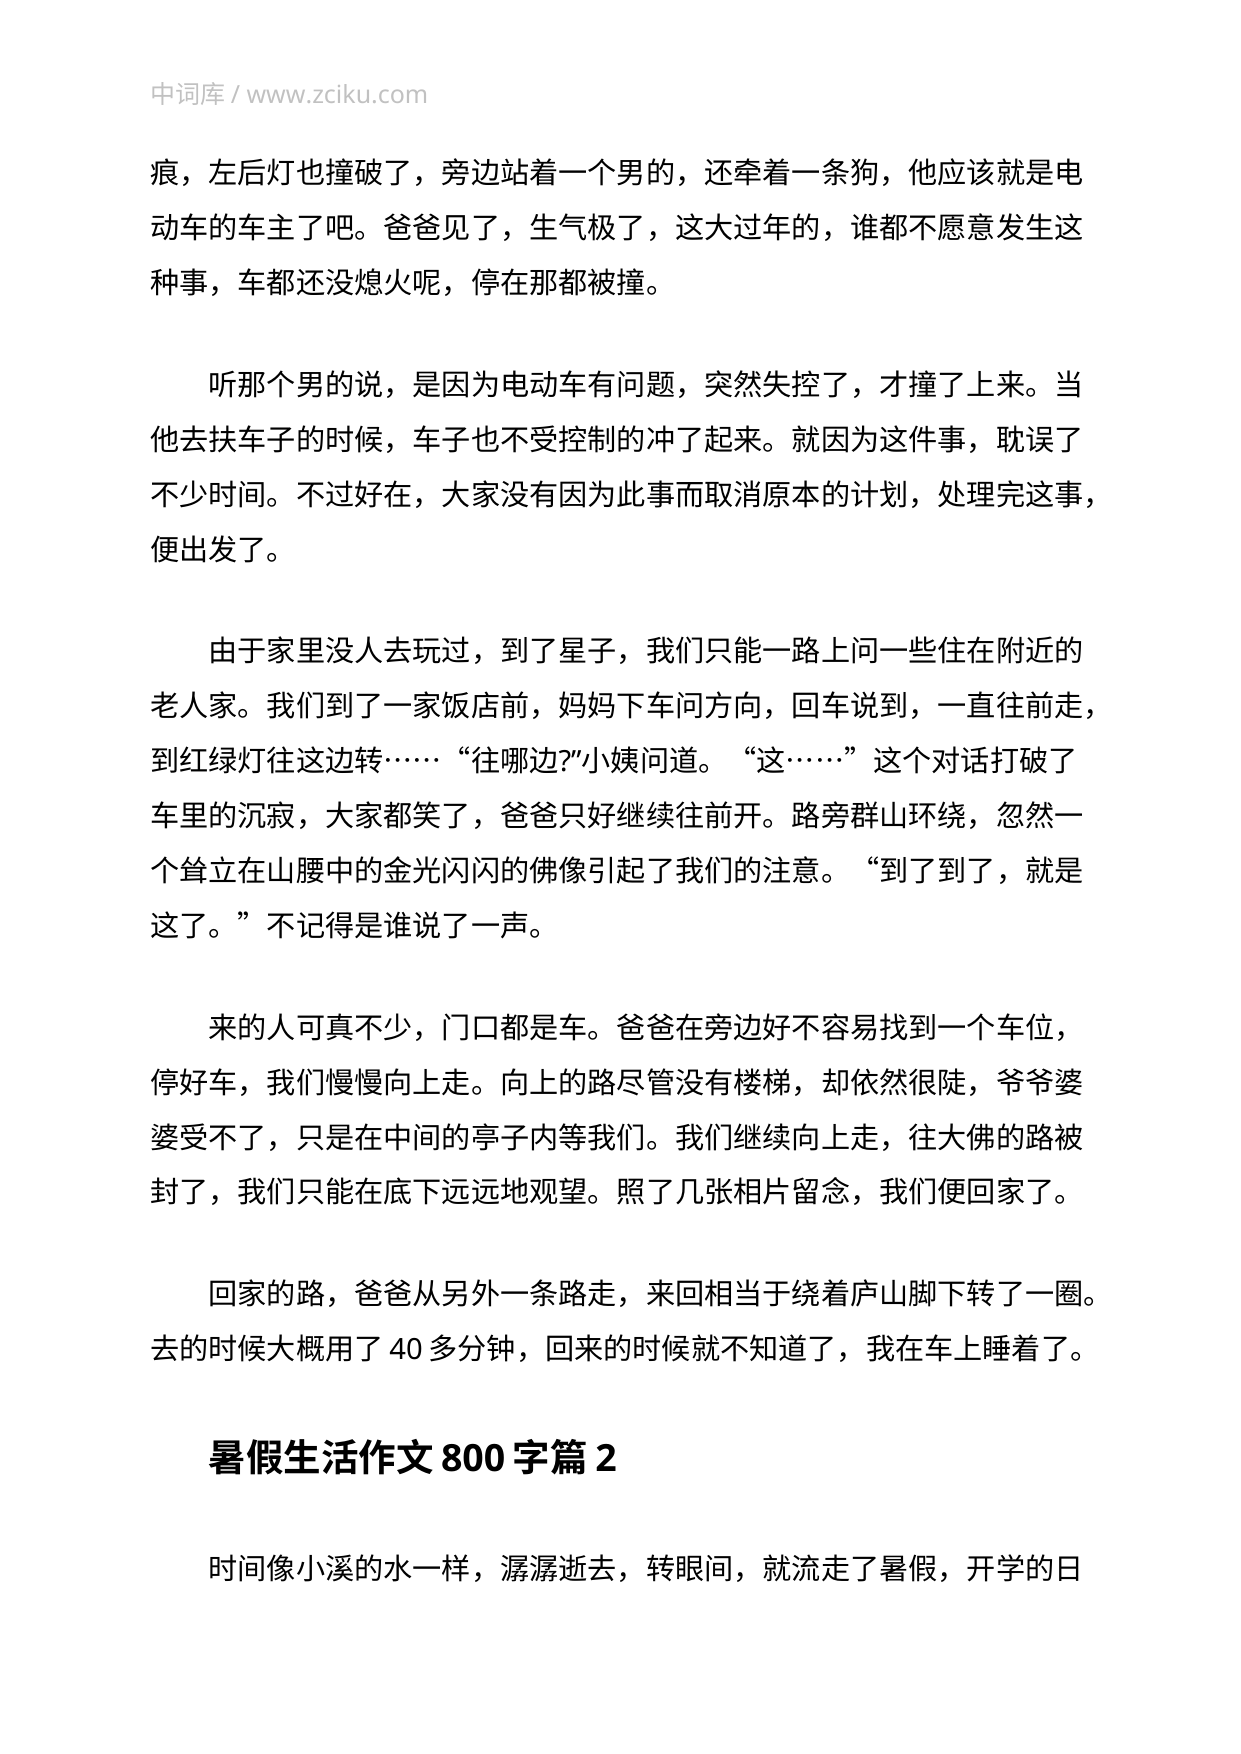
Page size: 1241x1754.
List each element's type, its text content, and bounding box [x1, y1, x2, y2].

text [150, 1545, 1090, 1588]
text 由于家里没人去玩过，到了星子，我们只能一路上问一些住在附近的老人家。我们到了一家饭店前，妈妈下车问方向，回车说到，一直往前走，到红绿灯往这边转……“往哪边?”小姨问道。“这……”这个对话打破了车里的沉寂，大家都笑了，爸爸只好继续往前开。路旁群山环绕，忽然一个耸立在山腰中的金光闪闪的佛像引起了我们的注意。“到了到了，就是这了。”不记得是谁说了一声。 [150, 628, 1090, 945]
text 听那个男的说，是因为电动车有问题，突然失控了，才撞了上来。当他去扶车子的时候，车子也不受控制的冲了起来。就因为这件事，耽误了不少时间。不过好在，大家没有因为此事而取消原本的计划，处理完这事，便出发了。 [150, 362, 1090, 568]
text 回家的路，爸爸从另外一条路走，来回相当于绕着庐山脚下转了一圈。去的时候大概用了40多分钟，回来的时候就不知道了，我在车上睡着了。 [150, 1271, 1090, 1368]
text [150, 150, 1090, 302]
text 暑假生活作文800字篇2 [150, 1428, 1090, 1482]
text 来的人可真不少，门口都是车。爸爸在旁边好不容易找到一个车位，停好车，我们慢慢向上走。向上的路尽管没有楼梯，却依然很陡，爷爷婆婆受不了，只是在中间的亭子内等我们。我们继续向上走，往大佛的路被封了，我们只能在底下远远地观望。照了几张相片留念，我们便回家了。 [150, 1004, 1090, 1211]
